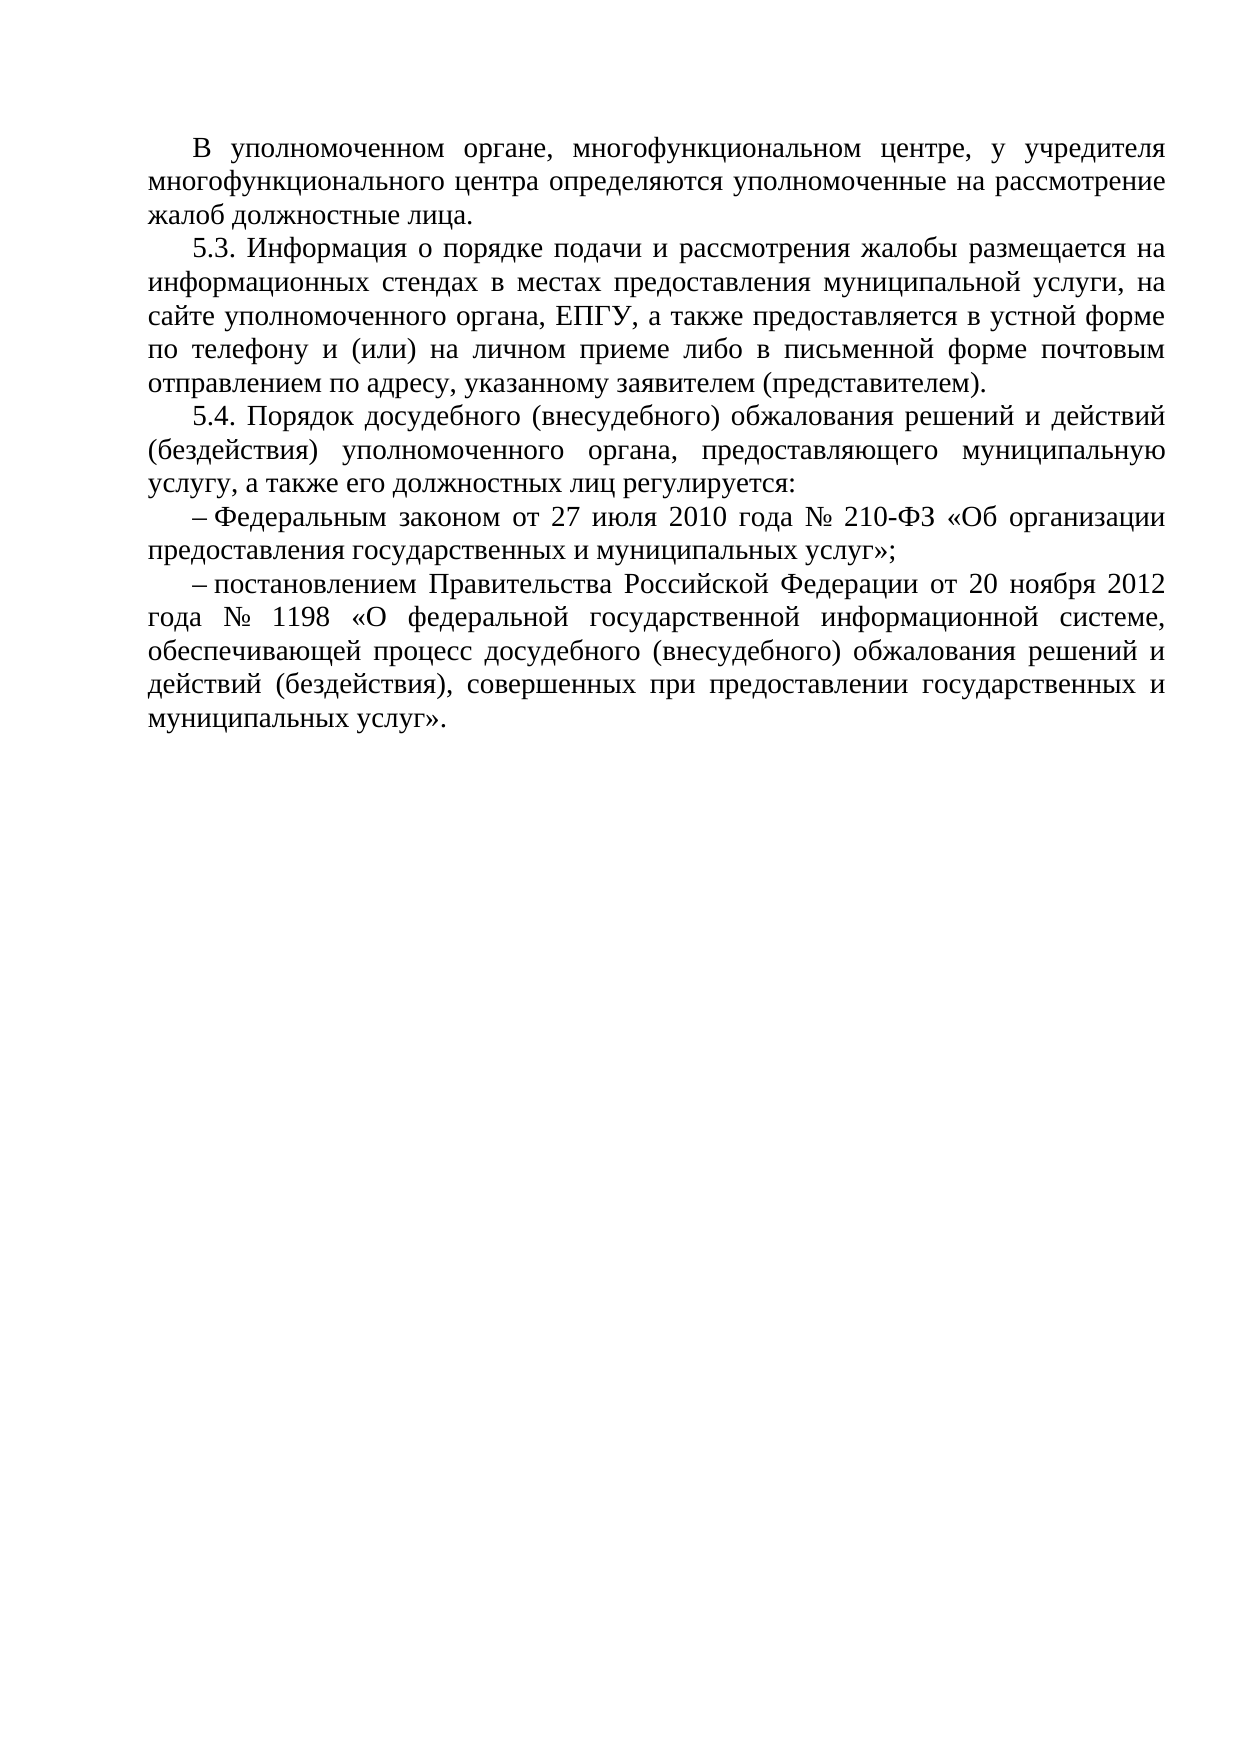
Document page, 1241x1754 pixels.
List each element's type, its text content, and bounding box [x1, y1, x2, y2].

text 5.3. Информация о порядке подачи и рассмотрения жалобы размещается на информационных стендах в местах предоставления муниципальной услуги, на сайте уполномоченного органа, ЕПГУ, а также предоставляется в устной форме по телефону и (или) на личном приеме либо в письменной форме почтовым отправлением по адресу, указанному заявителем (представителем). [148, 231, 1166, 398]
text В уполномоченном органе, многофункциональном центре, у учредителя многофункционального центра определяются уполномоченные на рассмотрение жалоб должностные лица. [148, 130, 1166, 231]
text 5.4. Порядок досудебного (внесудебного) обжалования решений и действий (бездействия) уполномоченного органа, предоставляющего муниципальную услугу, а также его должностных лиц регулируется: [148, 398, 1166, 499]
text – Федеральным законом от 27 июля 2010 года № 210-ФЗ «Об организации предоставления государственных и муниципальных услуг»; [148, 499, 1166, 566]
text – постановлением Правительства Российской Федерации от 20 ноября 2012 года № 1198 «О федеральной государственной информационной системе, обеспечивающей процесс досудебного (внесудебного) обжалования решений и действий (бездействия), совершенных при предоставлении государственных и муниципальных услуг». [148, 566, 1166, 734]
